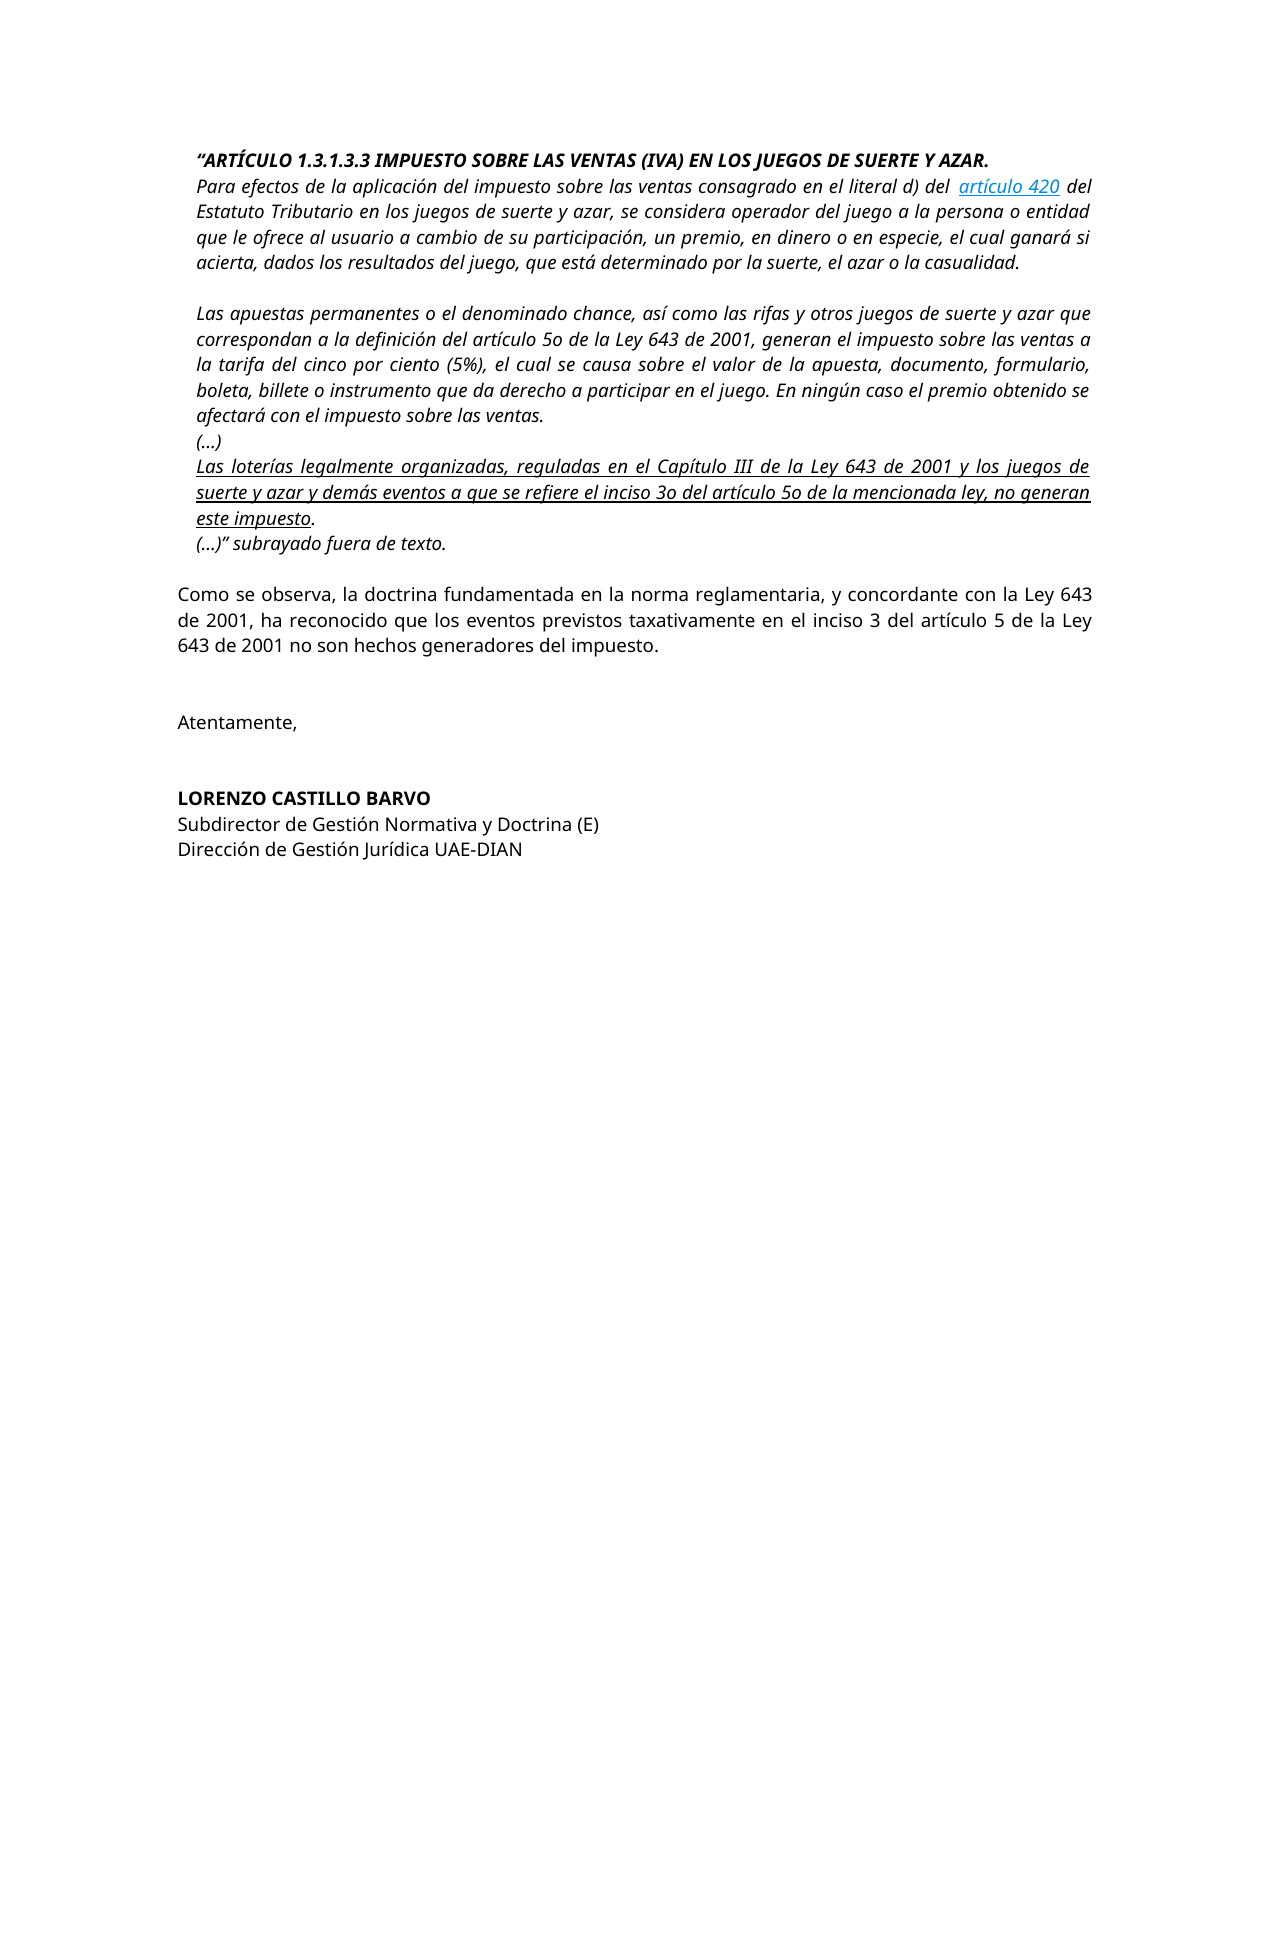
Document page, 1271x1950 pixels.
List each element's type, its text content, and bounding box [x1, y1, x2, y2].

text Dirección de Gestión Jurídica UAE-DIAN [177, 837, 1094, 862]
text LORENZO CASTILLO BARVO [177, 786, 1094, 811]
text Como se observa, la doctrina fundamentada en la norma reglamentaria, y concordante con la Ley 643 de 2001, ha reconocido que los eventos previstos taxativamente en el inciso 3 del artículo 5 de la Ley 643 de 2001 no son hechos generadores del impuesto. [177, 581, 1094, 658]
text “ARTÍCULO 1.3.1.3.3 IMPUESTO SOBRE LAS VENTAS (IVA) EN LOS JUEGOS DE SUERTE Y AZAR. [196, 148, 1094, 173]
text Para efectos de la aplicación del impuesto sobre las ventas consagrado en el literal d) del artículo 420 del Estatuto Tributario en los juegos de suerte y azar, se considera operador del juego a la persona o entidad que le ofrece al usuario a cambio de su participación, un premio, en dinero o en especie, el cual ganará si acierta, dados los resultados del juego, que está determinado por la suerte, el azar o la casualidad. [196, 173, 1094, 275]
text Atentamente, [177, 709, 1094, 734]
text Subdirector de Gestión Normativa y Doctrina (E) [177, 811, 1094, 837]
text Las apuestas permanentes o el denominado chance, así como las rifas y otros juegos de suerte y azar que correspondan a la definición del artículo 5o de la Ley 643 de 2001, generan el impuesto sobre las ventas a la tarifa del cinco por ciento (5%), el cual se causa sobre el valor de la apuesta, documento, formulario, boleta, billete o instrumento que da derecho a participar en el juego. En ningún caso el premio obtenido se afectará con el impuesto sobre las ventas. [196, 301, 1094, 428]
text (…) [196, 428, 1094, 454]
text Las loterías legalmente organizadas, reguladas en el Capítulo III de la Ley 643 de 2001 y los juegos de suerte y azar y demás eventos a que se refiere el inciso 3o del artículo 5o de la mencionada ley, no generan este impuesto. [196, 454, 1094, 530]
text (…)” subrayado fuera de texto. [196, 530, 1094, 556]
